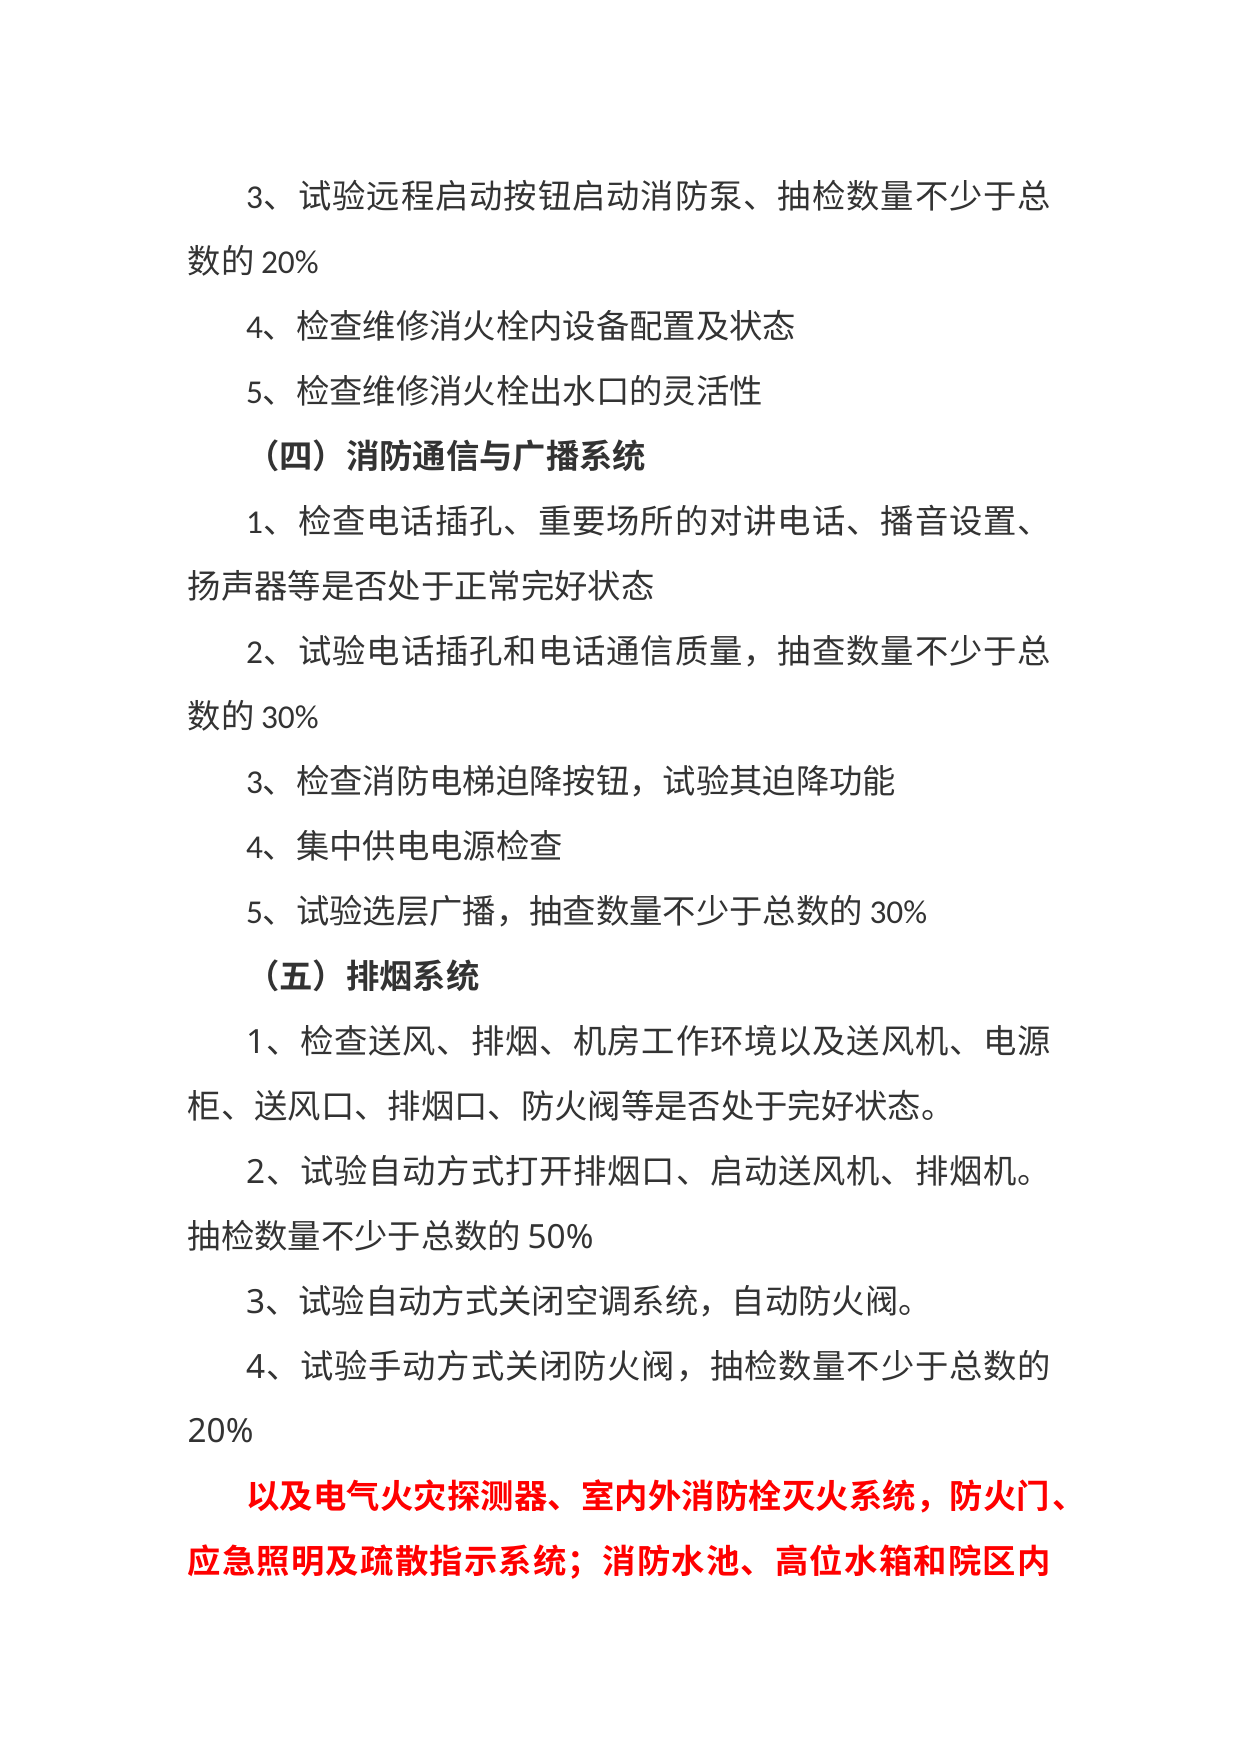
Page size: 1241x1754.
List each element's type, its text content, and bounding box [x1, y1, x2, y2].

text 4、集中供电电源检查 [187, 812, 1053, 877]
text 1、检查电话插孔、重要场所的对讲电话、播音设置、扬声器等是否处于正常完好状态 [187, 487, 1053, 617]
text 3、试验远程启动按钮启动消防泵、抽检数量不少于总数的20% [187, 162, 1053, 292]
text 3、试验自动方式关闭空调系统，自动防火阀。 [187, 1267, 1053, 1332]
text 4、检查维修消火栓内设备配置及状态 [187, 292, 1053, 357]
text 4、试验手动方式关闭防火阀，抽检数量不少于总数的20% [187, 1332, 1053, 1462]
text 5、试验选层广播，抽查数量不少于总数的30% [187, 877, 1053, 942]
text 1、检查送风、排烟、机房工作环境以及送风机、电源柜、送风口、排烟口、防火阀等是否处于完好状态。 [187, 1007, 1053, 1137]
text 2、试验电话插孔和电话通信质量，抽查数量不少于总数的30% [187, 617, 1053, 747]
text （四）消防通信与广播系统 [187, 422, 1053, 487]
text 2、试验自动方式打开排烟口、启动送风机、排烟机。抽检数量不少于总数的50% [187, 1137, 1053, 1267]
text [187, 1462, 1053, 1592]
text （五）排烟系统 [187, 942, 1053, 1007]
text 5、检查维修消火栓出水口的灵活性 [187, 357, 1053, 422]
text 3、检查消防电梯迫降按钮，试验其迫降功能 [187, 747, 1053, 812]
